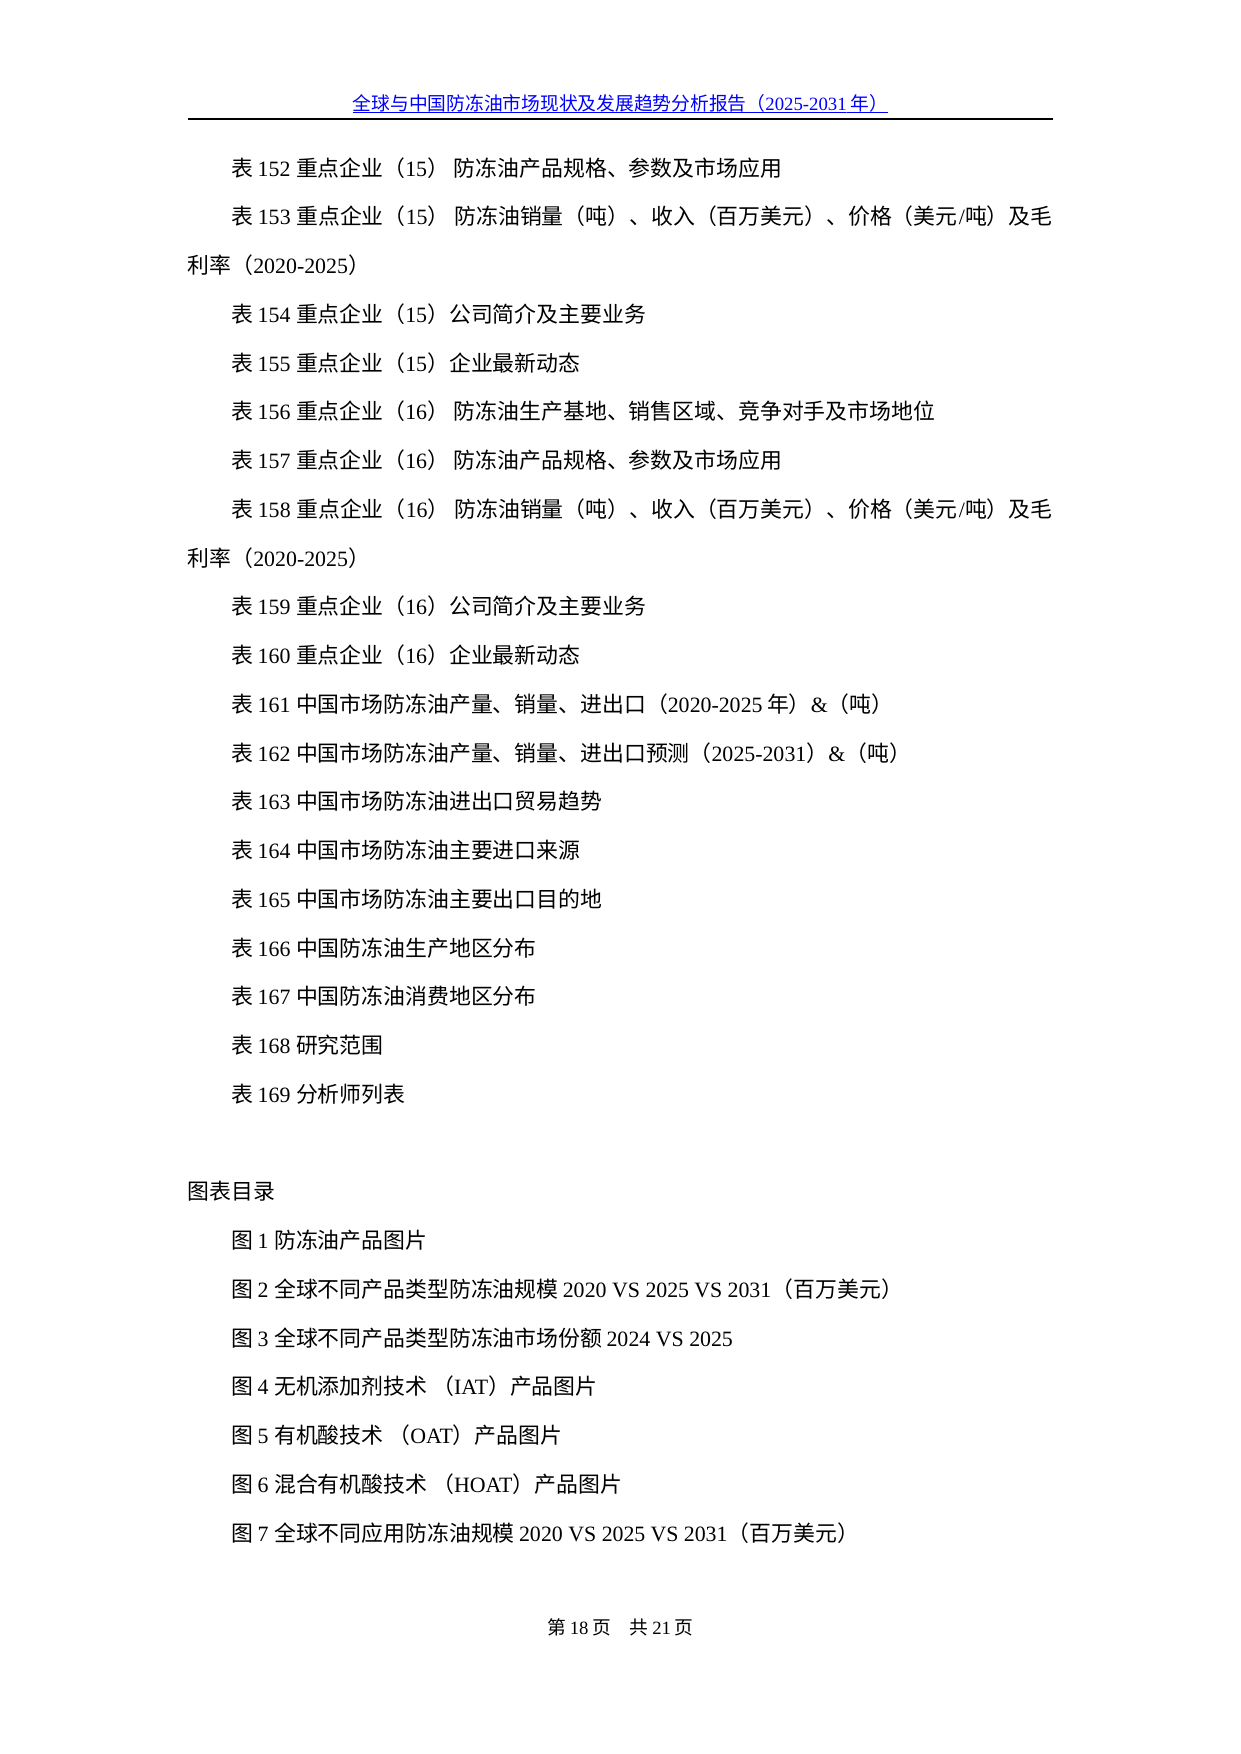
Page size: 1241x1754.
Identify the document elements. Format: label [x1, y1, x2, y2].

text [187, 150, 1053, 1548]
